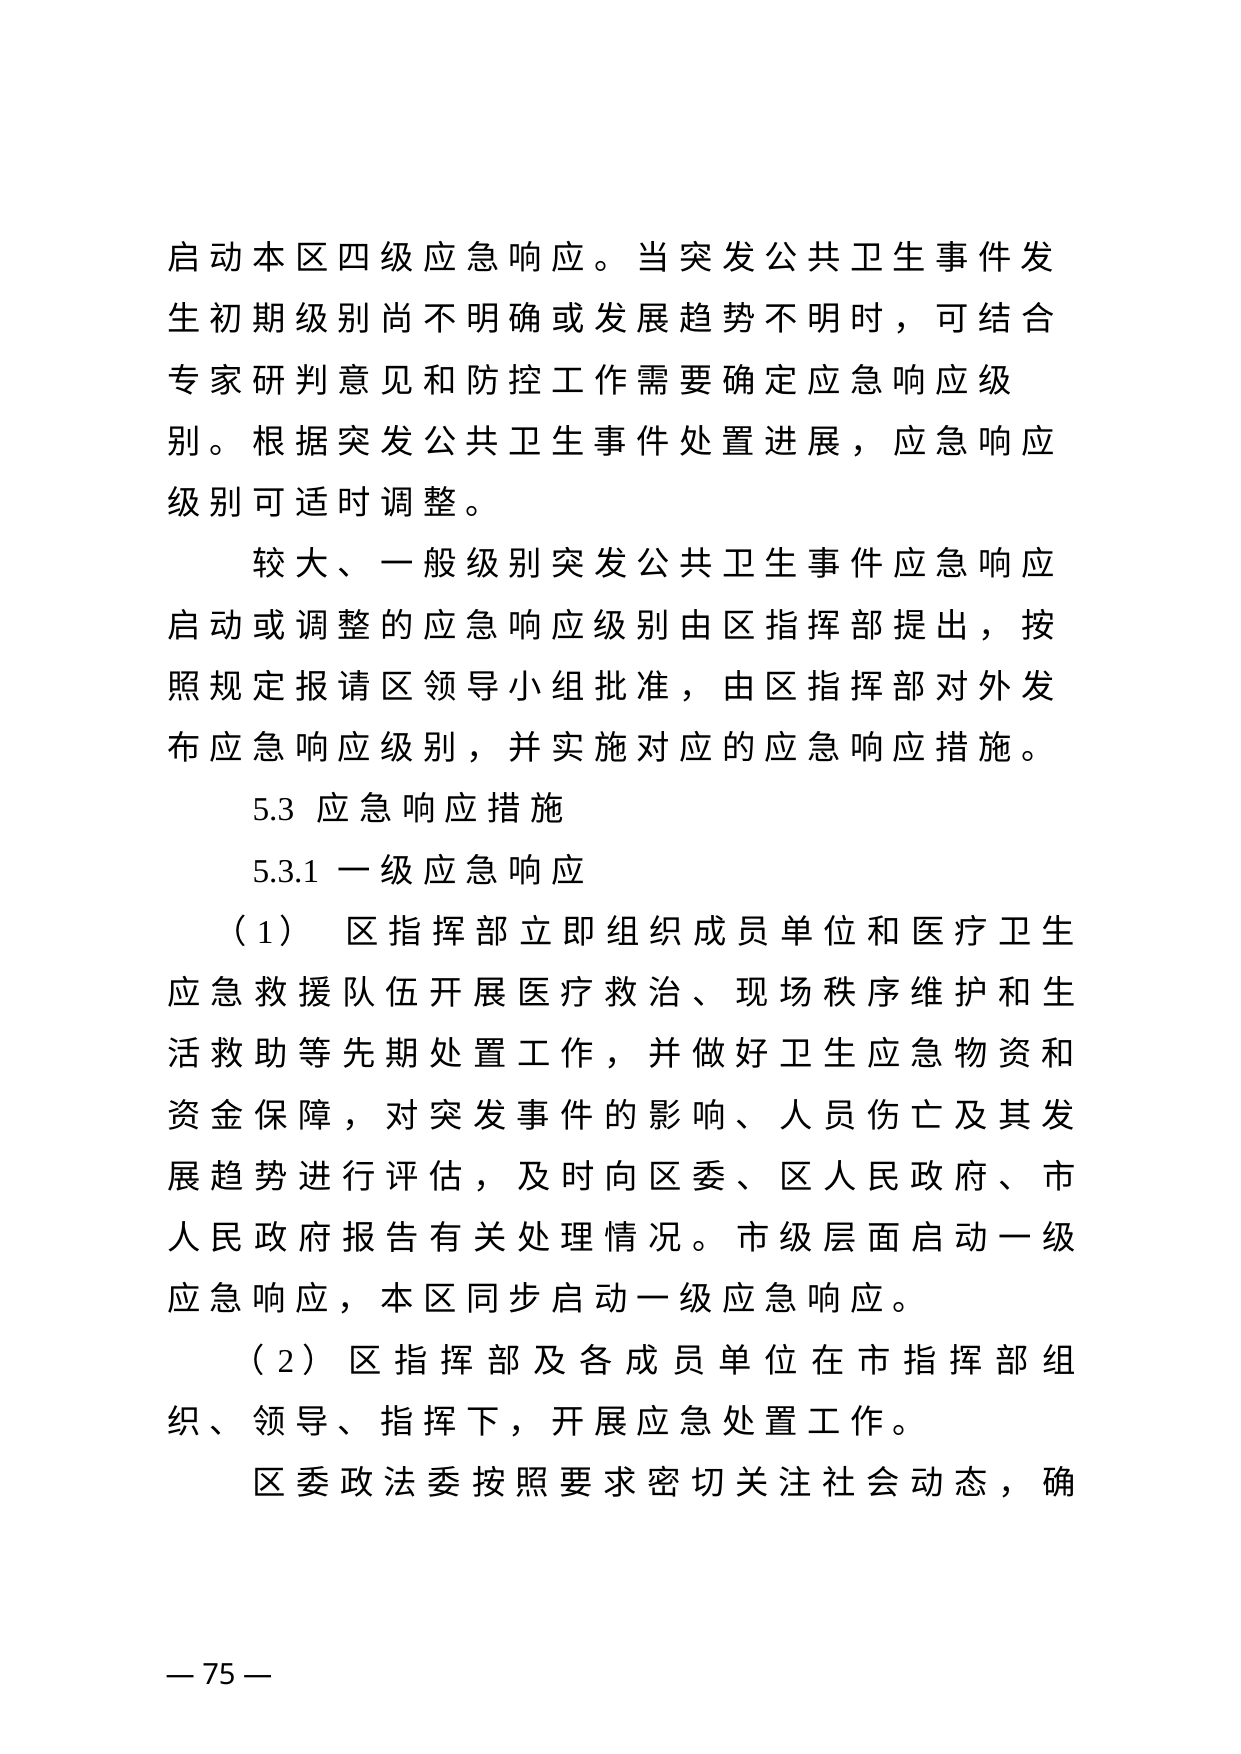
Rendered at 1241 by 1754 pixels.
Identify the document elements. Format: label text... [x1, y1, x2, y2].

text 5.3 应急响应措施 [167, 776, 1085, 837]
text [167, 1449, 1085, 1511]
text 5.3.1 一级应急响应 [167, 837, 1085, 898]
text （2）区指挥部及各成员单位在市指挥部组织、领导、指挥下，开展应急处置工作。 [167, 1327, 1085, 1449]
text 较大、一般级别突发公共卫生事件应急响应启动或调整的应急响应级别由区指挥部提出，按照规定报请区领导小组批准，由区指挥部对外发布应急响应级别，并实施对应的应急响应措施。 [167, 531, 1085, 776]
text （1） 区指挥部立即组织成员单位和医疗卫生应急救援队伍开展医疗救治、现场秩序维护和生活救助等先期处置工作，并做好卫生应急物资和资金保障，对突发事件的影响、人员伤亡及其发展趋势进行评估，及时向区委、区人民政府、市人民政府报告有关处理情况。市级层面启动一级应急响应，本区同步启动一级应急响应。 [167, 898, 1085, 1327]
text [167, 224, 1085, 531]
